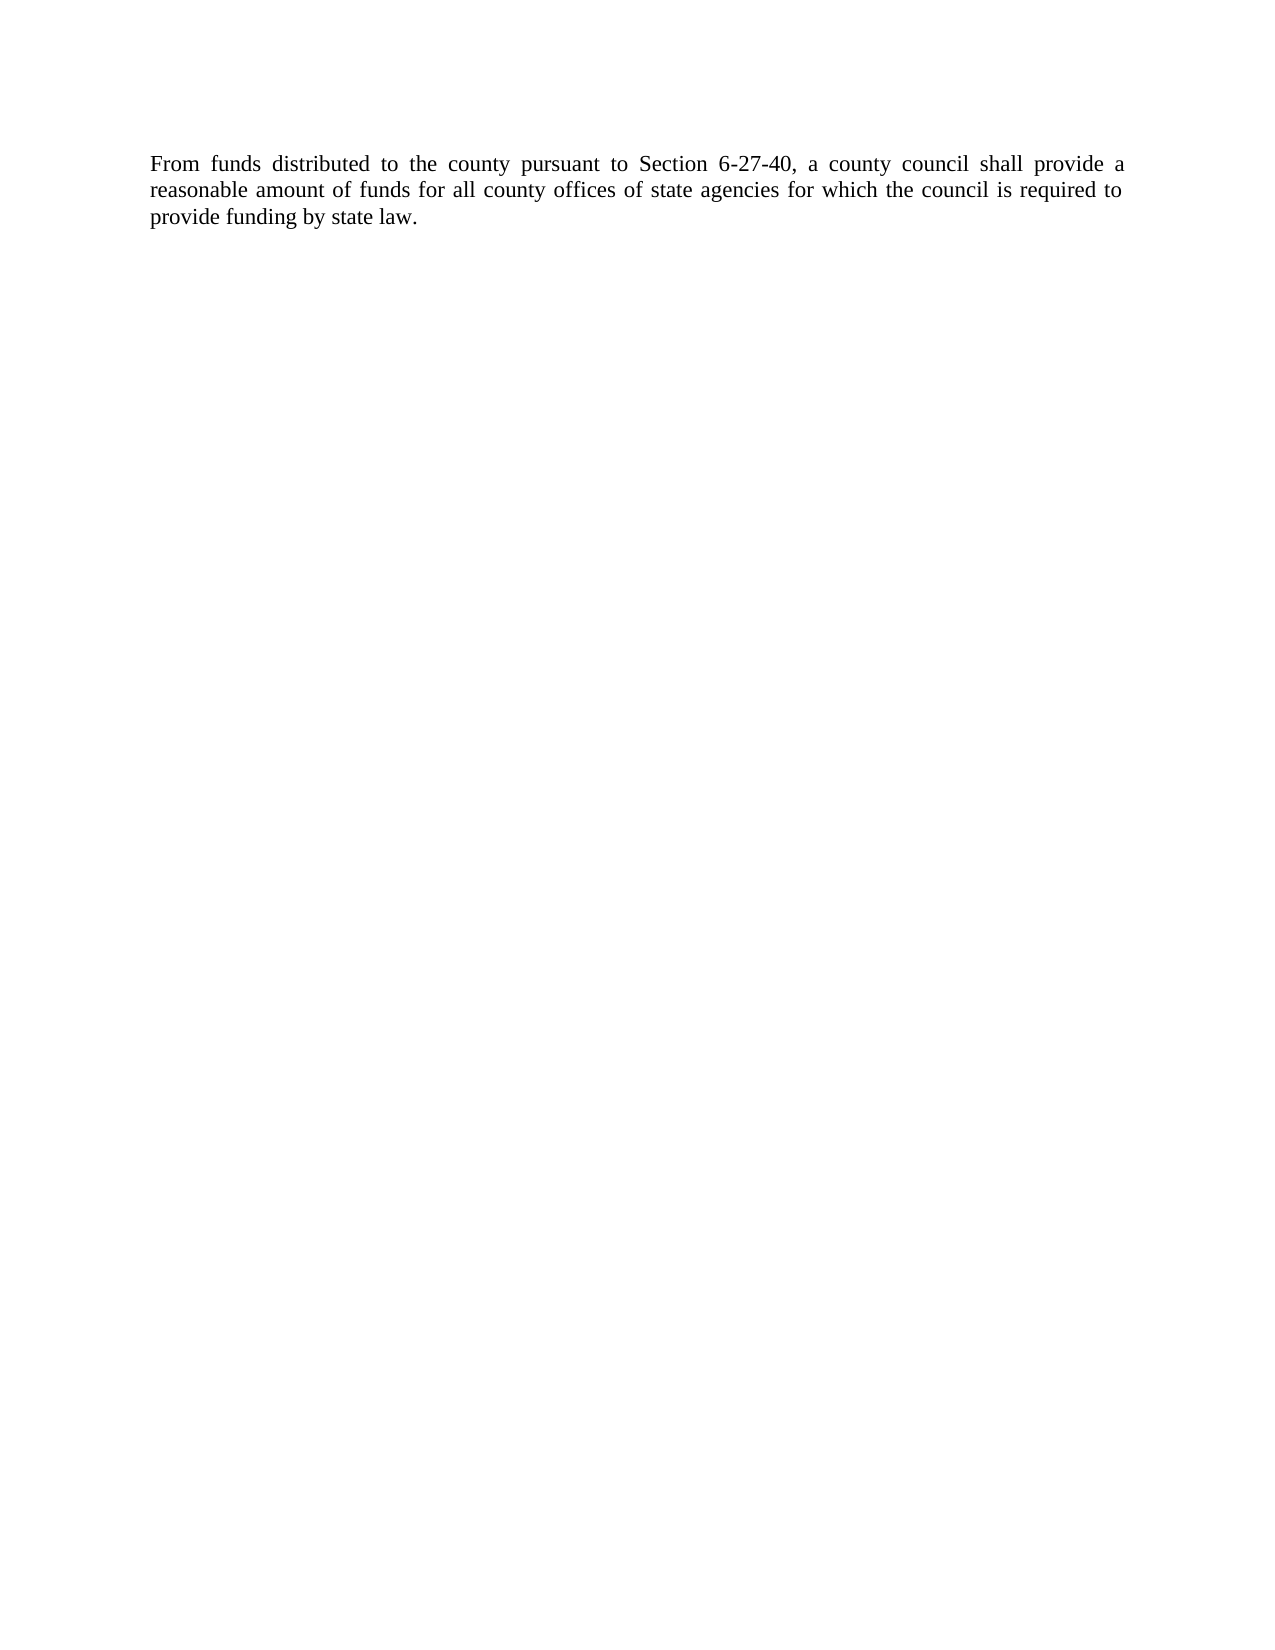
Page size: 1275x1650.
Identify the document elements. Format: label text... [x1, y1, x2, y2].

text From funds distributed to the county pursuant to Section 6-27-40, a county council shall provide a reasonable amount of funds for all county offices of state agencies for which the council is required to provide funding by state law. [150, 150, 1125, 229]
